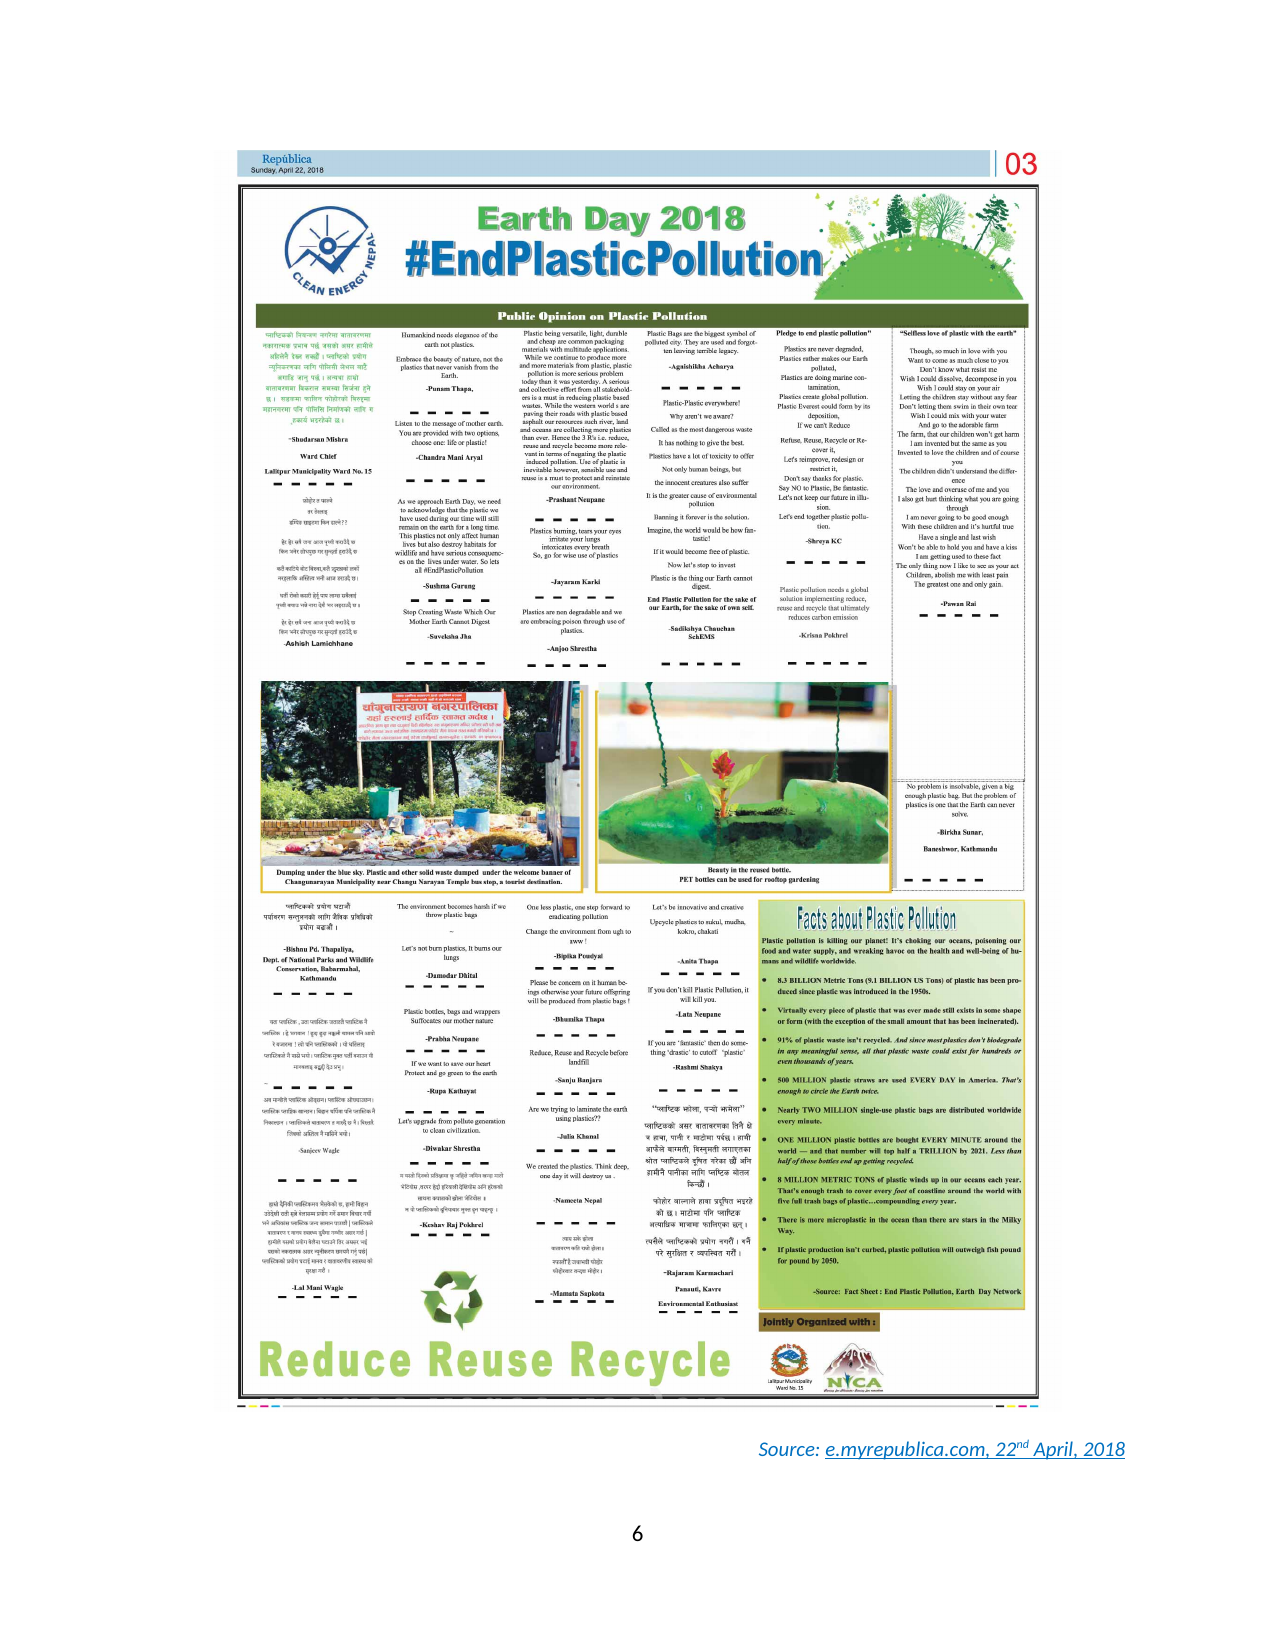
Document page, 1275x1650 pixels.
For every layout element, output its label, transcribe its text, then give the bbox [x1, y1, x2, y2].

picture [213, 150, 1062, 1412]
text Source: e.myrepublica.com, 22nd April, 2018 [150, 1436, 1125, 1462]
